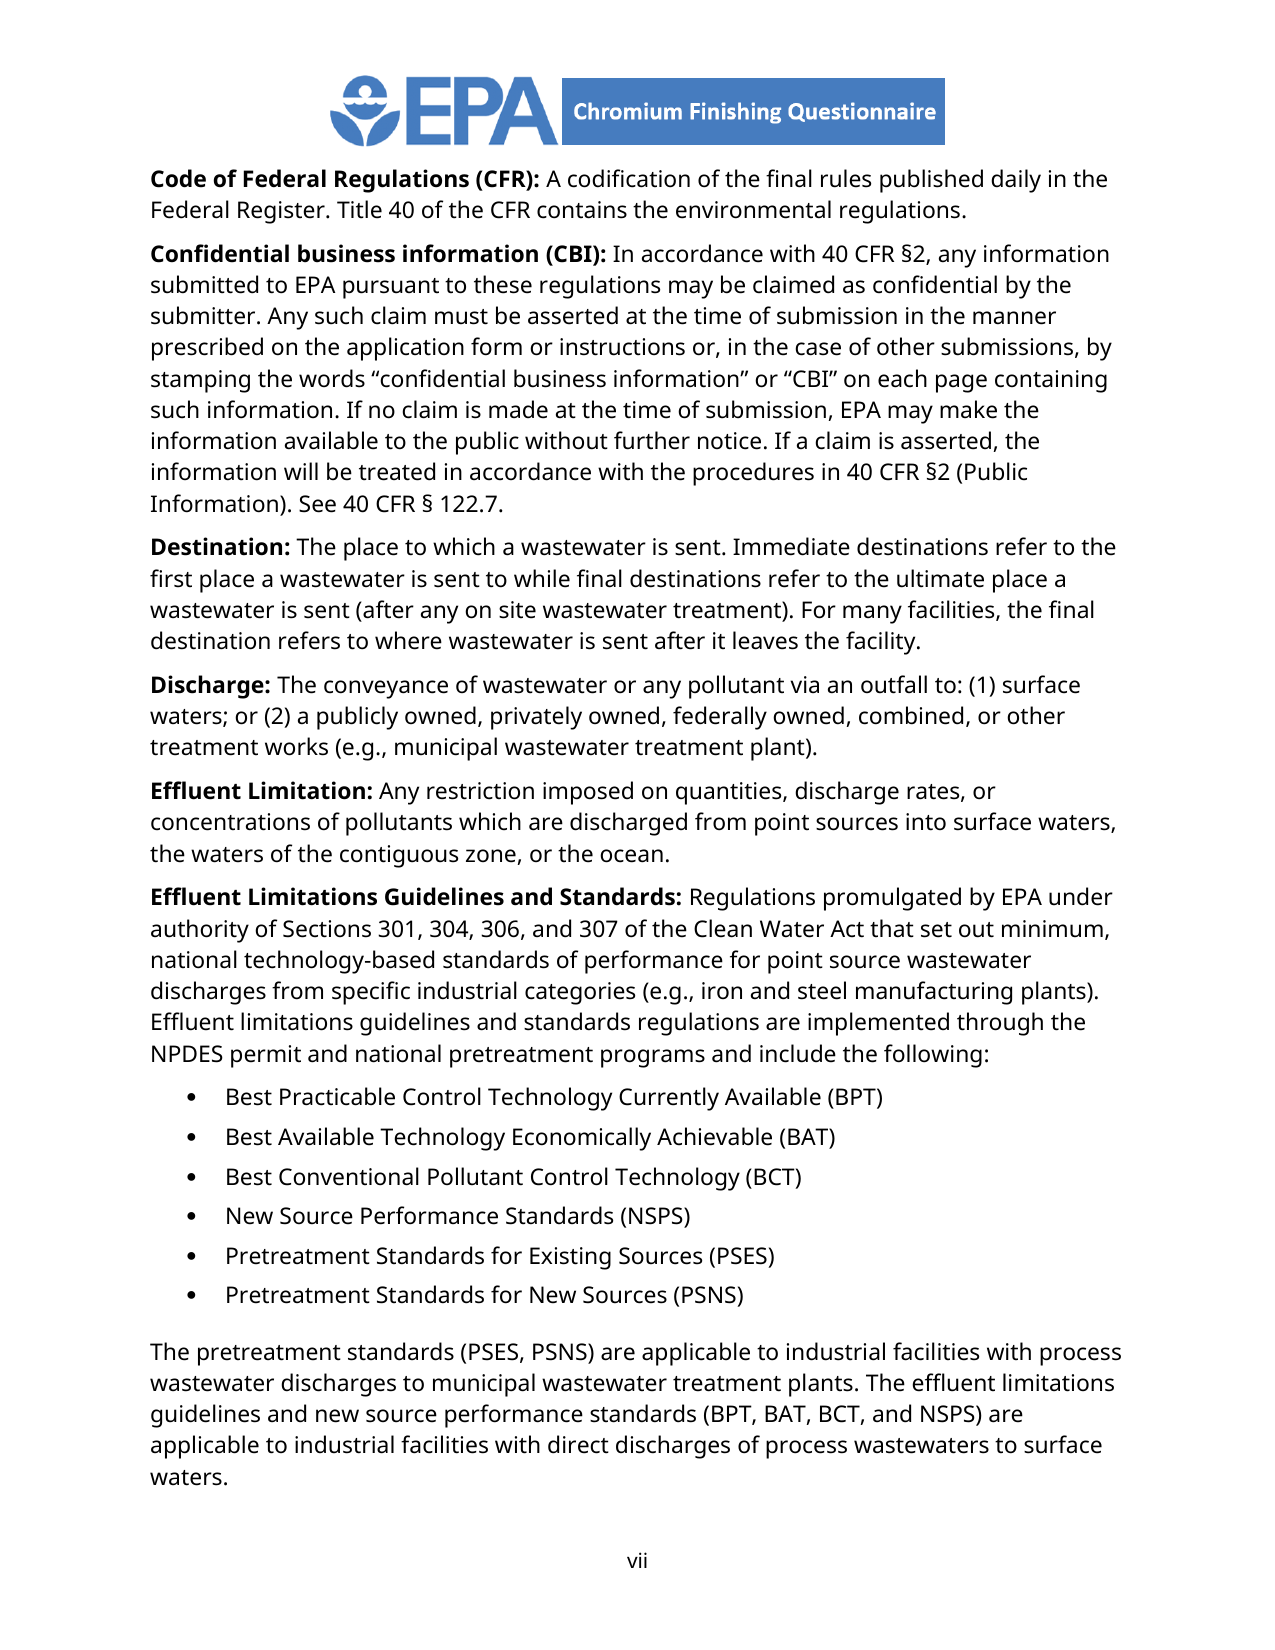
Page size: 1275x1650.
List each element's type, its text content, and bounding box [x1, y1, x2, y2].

list Pretreatment Standards for New Sources (PSNS) [187, 1279, 1125, 1310]
text Confidential business information (CBI): In accordance with 40 CFR §2, any information submitted to EPA pursuant to these regulations may be claimed as confidential by the submitter. Any such claim must be asserted at the time of submission in the manner prescribed on the application form or instructions or, in the case of other submissions, by stamping the words “confidential business information” or “CBI” on each page containing such information. If no claim is made at the time of submission, EPA may make the information available to the public without further notice. If a claim is asserted, the information will be treated in accordance with the procedures in 40 CFR §2 (Public Information). See 40 CFR § 122.7. [150, 237, 1125, 519]
text The pretreatment standards (PSES, PSNS) are applicable to industrial facilities with process wastewater discharges to municipal wastewater treatment plants. The effluent limitations guidelines and new source performance standards (BPT, BAT, BCT, and NSPS) are applicable to industrial facilities with direct discharges of process wastewaters to surface waters. [150, 1335, 1125, 1492]
list Best Practicable Control Technology Currently Available (BPT) [187, 1081, 1125, 1112]
picture [327, 75, 948, 150]
text Effluent Limitations Guidelines and Standards: Regulations promulgated by EPA under authority of Sections 301, 304, 306, and 307 of the Clean Water Act that set out minimum, national technology-based standards of performance for point source wastewater discharges from specific industrial categories (e.g., iron and steel manufacturing plants). Effluent limitations guidelines and standards regulations are implemented through the NPDES permit and national pretreatment programs and include the following: [150, 881, 1125, 1069]
list Best Available Technology Economically Achievable (BAT) [187, 1121, 1125, 1152]
list Pretreatment Standards for Existing Sources (PSES) [187, 1239, 1125, 1271]
text Destination: The place to which a wastewater is sent. Immediate destinations refer to the first place a wastewater is sent to while final destinations refer to the ultimate place a wastewater is sent (after any on site wastewater treatment). For many facilities, the final destination refers to where wastewater is sent after it leaves the facility. [150, 531, 1125, 656]
text Effluent Limitation: Any restriction imposed on quantities, discharge rates, or concentrations of pollutants which are discharged from point sources into surface waters, the waters of the contiguous zone, or the ocean. [150, 775, 1125, 869]
list New Source Performance Standards (NSPS) [187, 1200, 1125, 1231]
text Code of Federal Regulations (CFR): A codification of the final rules published daily in the Federal Register. Title 40 of the CFR contains the environmental regulations. [150, 162, 1125, 225]
list Best Conventional Pollutant Control Technology (BCT) [187, 1160, 1125, 1192]
text Discharge: The conveyance of wastewater or any pollutant via an outfall to: (1) surface waters; or (2) a publicly owned, privately owned, federally owned, combined, or other treatment works (e.g., municipal wastewater treatment plant). [150, 669, 1125, 762]
